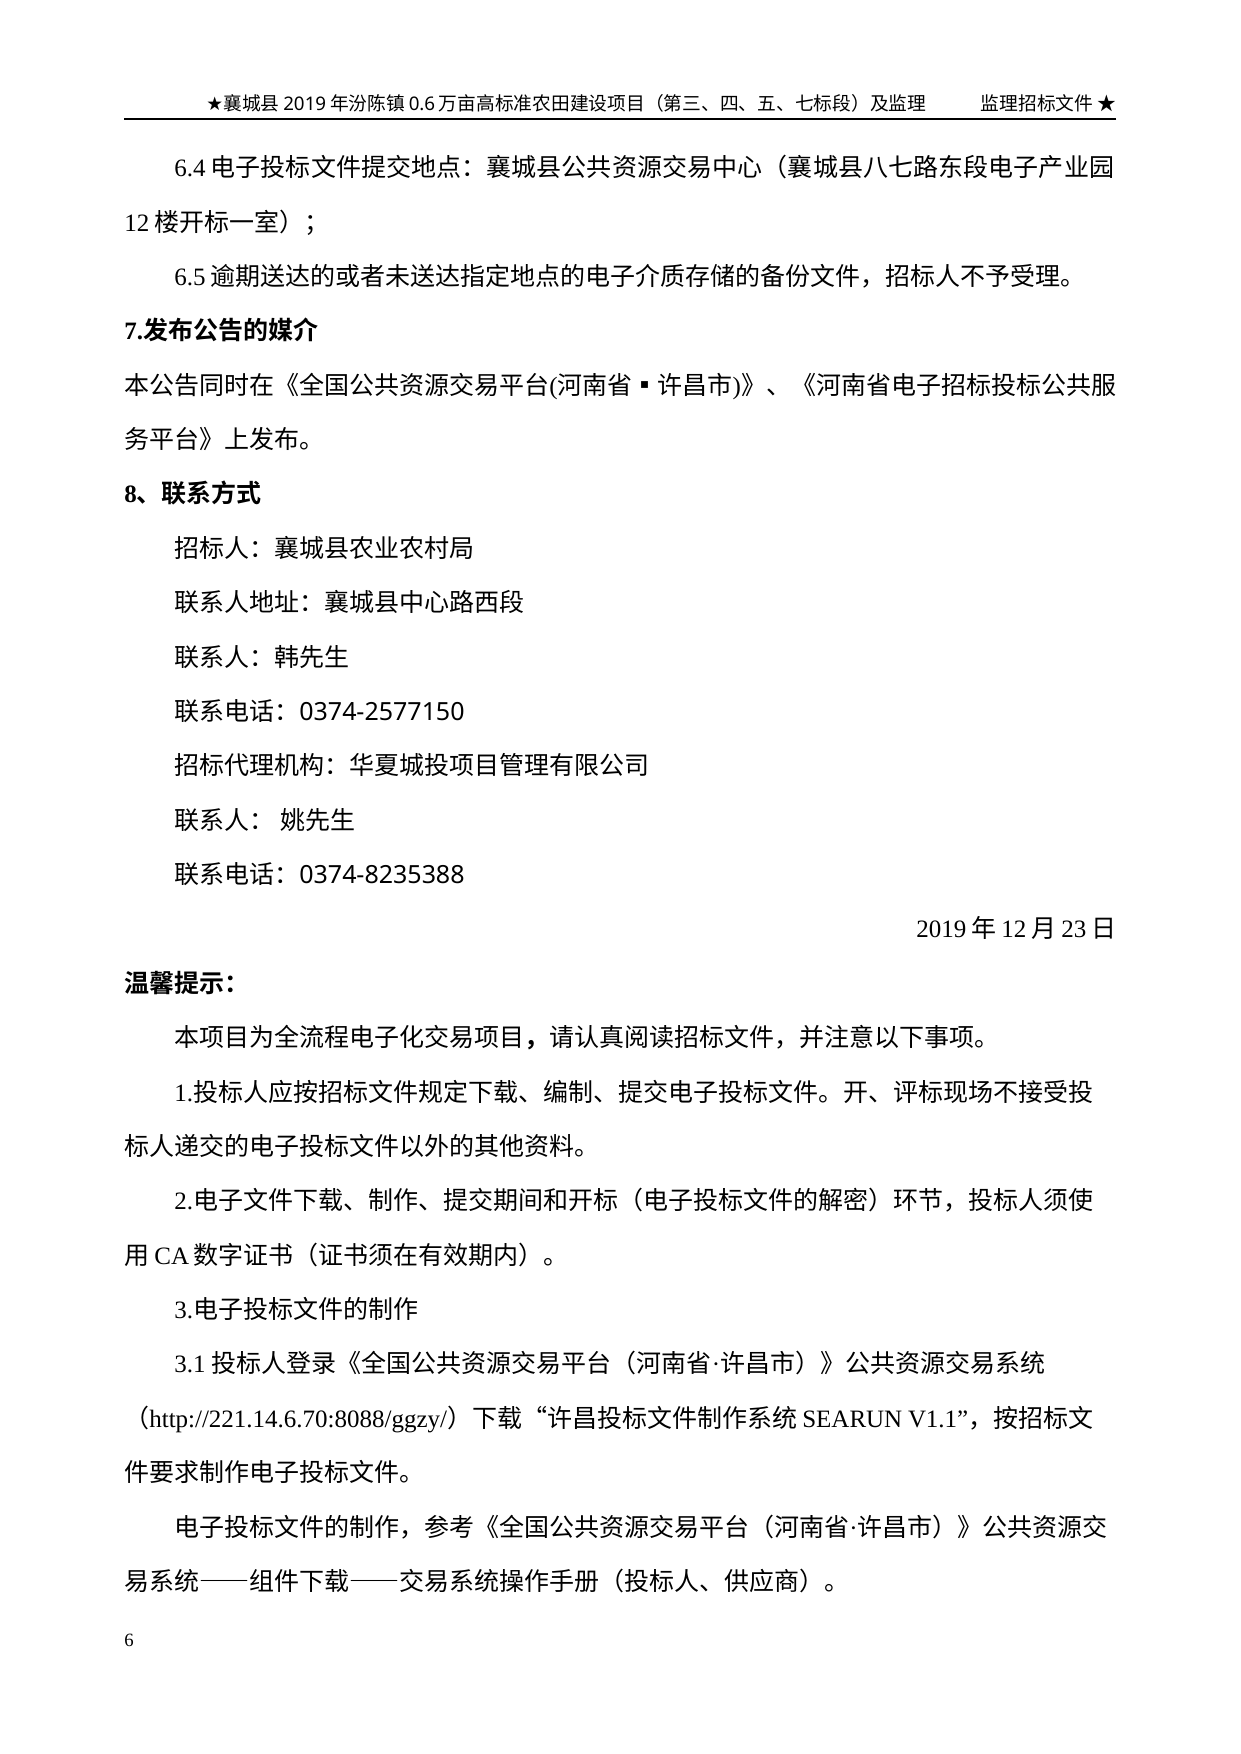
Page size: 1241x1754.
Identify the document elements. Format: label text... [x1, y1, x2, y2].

text 联系人： 姚先生 [124, 800, 1127, 836]
text 招标人：襄城县农业农村局 [124, 528, 1127, 564]
text 7.发布公告的媒介 [124, 311, 1116, 347]
text 8、联系方式 [124, 474, 1116, 510]
text 温馨提示： [124, 963, 1116, 999]
text 1.投标人应按招标文件规定下载、编制、提交电子投标文件。开、评标现场不接受投标人递交的电子投标文件以外的其他资料。 [124, 1072, 1116, 1163]
text 2019年12月23日 [124, 909, 1116, 945]
text 3.电子投标文件的制作 [124, 1289, 1116, 1326]
text 2.电子文件下载、制作、提交期间和开标（电子投标文件的解密）环节，投标人须使用CA数字证书（证书须在有效期内）。 [124, 1181, 1116, 1271]
text 招标代理机构：华夏城投项目管理有限公司 [124, 746, 1127, 782]
text 联系人：韩先生 [124, 637, 1127, 673]
text 联系人地址：襄城县中心路西段 [124, 583, 1127, 619]
text 联系电话：0374-8235388 [124, 854, 1127, 891]
text 本公告同时在《全国公共资源交易平台(河南省▪许昌市)》、《河南省电子招标投标公共服务平台》上发布。 [124, 365, 1116, 456]
text 6.4电子投标文件提交地点：襄城县公共资源交易中心（襄城县八七路东段电子产业园12楼开标一室）； [124, 148, 1116, 238]
text 3.1 投标人登录《全国公共资源交易平台（河南省·许昌市）》公共资源交易系统（http://221.14.6.70:8088/ggzy/）下载“许昌投标文件制作系统SEARUN V1.1”，按招标文件要求制作电子投标文件。 [124, 1344, 1116, 1489]
text 本项目为全流程电子化交易项目，请认真阅读招标文件，并注意以下事项。 [124, 1018, 1116, 1054]
text 联系电话：0374-2577150 [124, 691, 1127, 728]
text 电子投标文件的制作，参考《全国公共资源交易平台（河南省·许昌市）》公共资源交易系统——组件下载——交易系统操作手册（投标人、供应商）。 [124, 1507, 1116, 1598]
text 6.5逾期送达的或者未送达指定地点的电子介质存储的备份文件，招标人不予受理。 [124, 256, 1116, 293]
